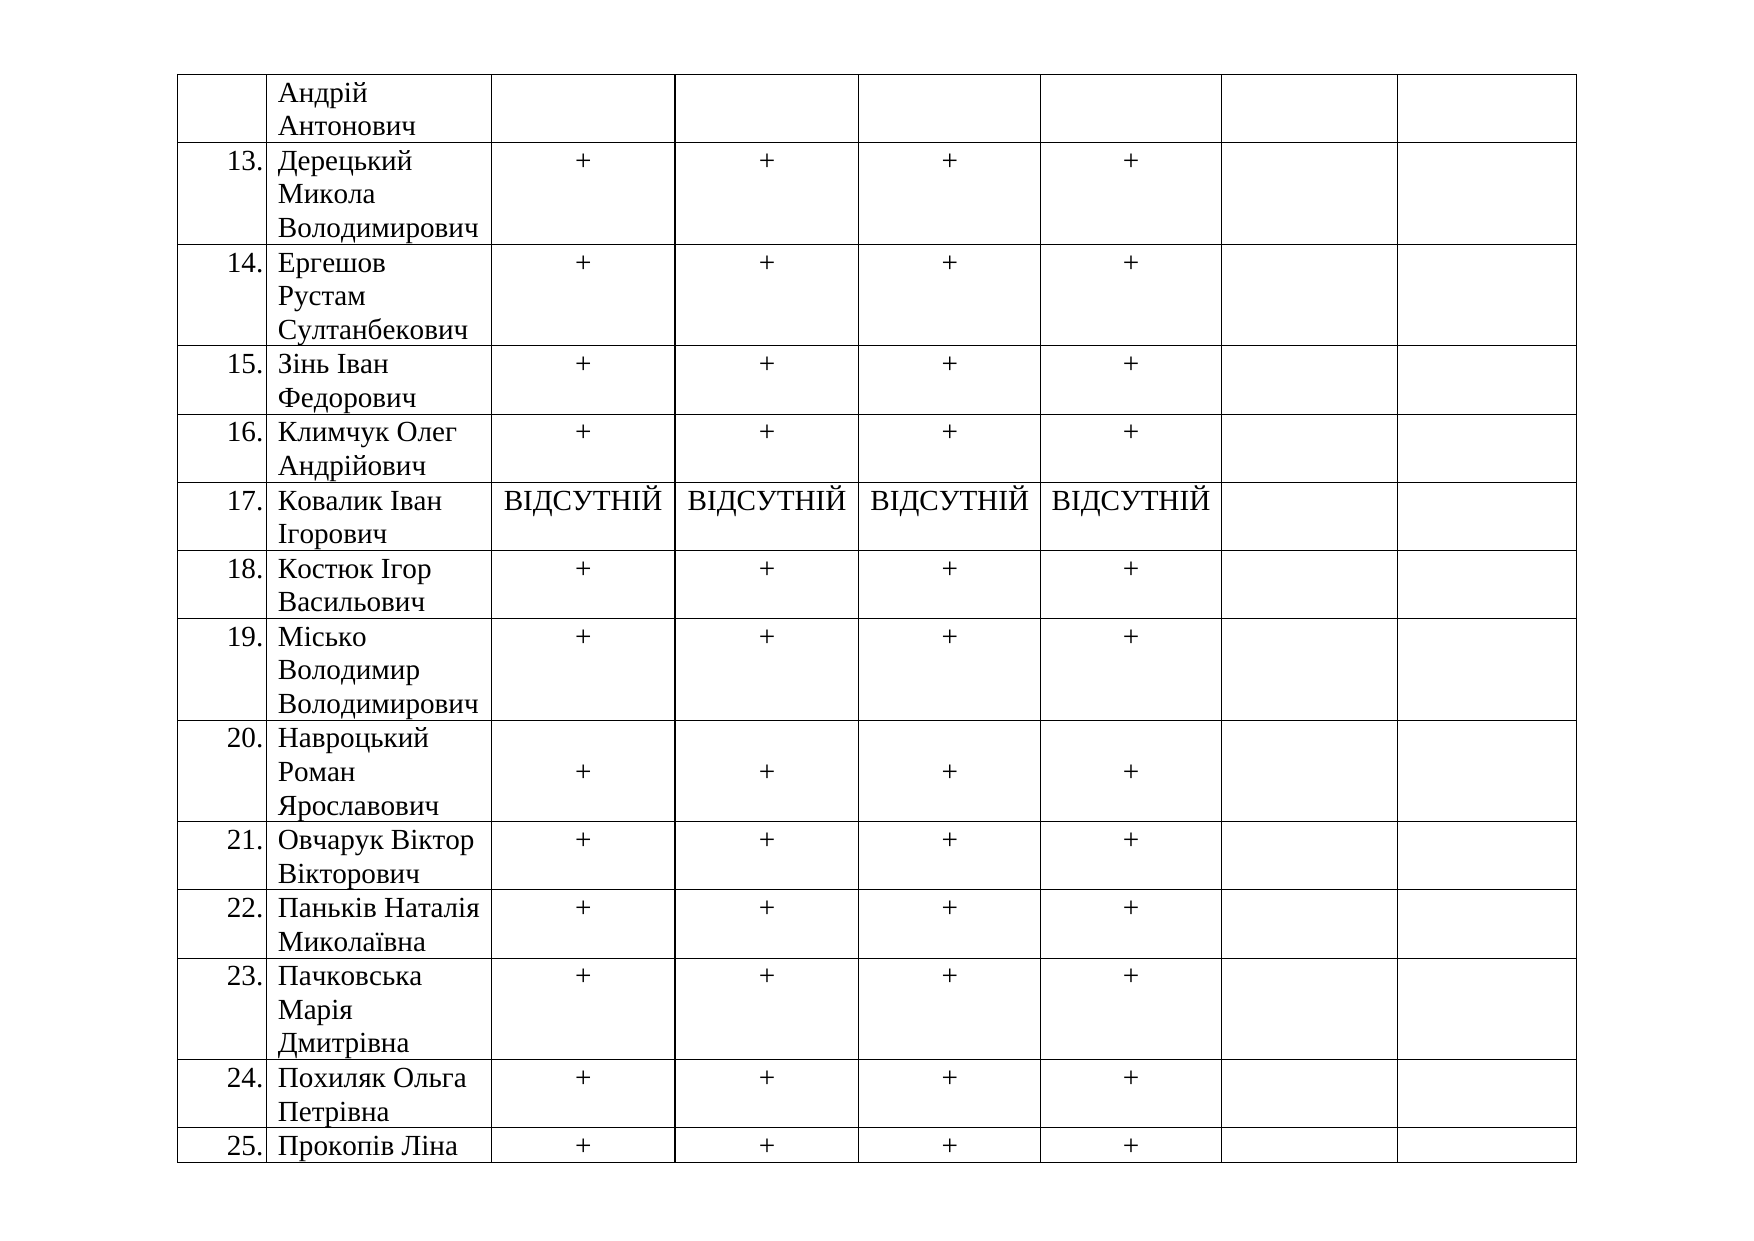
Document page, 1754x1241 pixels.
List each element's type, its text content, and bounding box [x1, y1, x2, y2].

table_cell [1398, 619, 1576, 719]
table_cell + [492, 143, 674, 244]
table_cell [178, 619, 266, 719]
table_cell + [1041, 721, 1221, 821]
table_cell + [1041, 619, 1221, 719]
table_cell [1222, 346, 1397, 413]
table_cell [267, 75, 491, 142]
table_cell + [676, 143, 858, 244]
table_cell Ковалик Іван Ігорович [267, 483, 491, 550]
table_cell + [859, 346, 1040, 413]
table_cell [1222, 143, 1397, 244]
table_cell + [492, 75, 674, 142]
table_cell Костюк Ігор Васильович [267, 551, 491, 618]
table_cell + [676, 721, 858, 821]
table_cell [178, 1128, 266, 1162]
table_cell [178, 890, 266, 957]
table_cell [1222, 483, 1397, 550]
table_cell [1398, 1060, 1576, 1127]
table_cell + [859, 143, 1040, 244]
table_cell [178, 1060, 266, 1127]
table_cell [1222, 721, 1397, 821]
table_cell [178, 483, 266, 550]
table_cell + [1041, 1128, 1221, 1162]
table_cell + [1041, 822, 1221, 889]
table_cell + [676, 415, 858, 482]
table_cell + [676, 959, 858, 1059]
table_cell + [1041, 551, 1221, 618]
table_cell Ергешов Рустам Султанбекович [267, 245, 491, 345]
table_cell [1398, 75, 1576, 142]
table_cell + [1041, 959, 1221, 1059]
table_cell + [676, 245, 858, 345]
table_cell Місько Володимир Володимирович [267, 619, 491, 719]
table_cell [178, 959, 266, 1059]
table_cell Климчук Олег Андрійович [267, 415, 491, 482]
table_cell Овчарук Віктор Вікторович [267, 822, 491, 889]
table_cell ВІДСУТНІЙ [859, 483, 1040, 550]
table_cell [1398, 1128, 1576, 1162]
table_cell ВІДСУТНІЙ [1041, 483, 1221, 550]
table_cell + [676, 822, 858, 889]
table_cell [1222, 551, 1397, 618]
table_cell + [859, 245, 1040, 345]
table_cell Зінь Іван Федорович [267, 346, 491, 413]
table_cell Навроцький Роман Ярославович [267, 721, 491, 821]
table_cell + [492, 415, 674, 482]
table_cell [1222, 1128, 1397, 1162]
table_cell [178, 822, 266, 889]
table_cell [1398, 483, 1576, 550]
table_cell + [859, 75, 1040, 142]
table_cell Дерецький Микола Володимирович [267, 143, 491, 244]
table_cell + [859, 822, 1040, 889]
table_cell + [492, 959, 674, 1059]
table_cell + [859, 1060, 1040, 1127]
table_cell [178, 415, 266, 482]
table_cell + [492, 822, 674, 889]
table_cell + [676, 619, 858, 719]
table_cell + [492, 890, 674, 957]
table_cell + [492, 1128, 674, 1162]
table_cell [1398, 721, 1576, 821]
table_cell [1398, 890, 1576, 957]
table_cell + [1041, 890, 1221, 957]
table_cell + [859, 721, 1040, 821]
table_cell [267, 1128, 491, 1162]
table_cell + [676, 346, 858, 413]
table_cell + [492, 1060, 674, 1127]
table_cell [1398, 143, 1576, 244]
table_cell Паньків Наталія Миколаївна [267, 890, 491, 957]
table_cell + [859, 415, 1040, 482]
table_cell [1398, 415, 1576, 482]
table_cell [178, 346, 266, 413]
table_cell [1222, 959, 1397, 1059]
table_cell + [859, 1128, 1040, 1162]
table_cell + [859, 959, 1040, 1059]
table_cell [178, 143, 266, 244]
table_cell + [859, 890, 1040, 957]
table_cell [1222, 415, 1397, 482]
table_cell [1222, 822, 1397, 889]
table_cell + [859, 619, 1040, 719]
table_cell + [1041, 346, 1221, 413]
table_cell Похиляк Ольга Петрівна [267, 1060, 491, 1127]
table_cell + [1041, 1060, 1221, 1127]
table_cell [1222, 619, 1397, 719]
table_cell + [1041, 415, 1221, 482]
table_cell [1398, 245, 1576, 345]
table_cell + [492, 721, 674, 821]
table_cell [1222, 890, 1397, 957]
table_cell [178, 245, 266, 345]
table_cell + [676, 1128, 858, 1162]
table_cell [1398, 822, 1576, 889]
table_cell + [1041, 143, 1221, 244]
table_cell + [492, 245, 674, 345]
table_cell [178, 551, 266, 618]
table_cell + [492, 551, 674, 618]
table_cell [178, 721, 266, 821]
table_cell [1222, 245, 1397, 345]
table_cell [178, 75, 266, 142]
table_cell [1222, 1060, 1397, 1127]
table_cell + [676, 1060, 858, 1127]
table_cell ВІДСУТНІЙ [676, 483, 858, 550]
table_cell + [676, 551, 858, 618]
table_cell [1222, 75, 1397, 142]
table_cell + [676, 75, 858, 142]
table_cell + [1041, 245, 1221, 345]
table_cell + [1041, 75, 1221, 142]
table_cell + [492, 619, 674, 719]
table_cell + [676, 890, 858, 957]
table_cell [1398, 959, 1576, 1059]
table_cell [1398, 346, 1576, 413]
table_cell [1398, 551, 1576, 618]
table_cell + [859, 551, 1040, 618]
table_cell Пачковська Марія Дмитрівна [267, 959, 491, 1059]
table_cell ВІДСУТНІЙ [492, 483, 674, 550]
table_cell + [492, 346, 674, 413]
